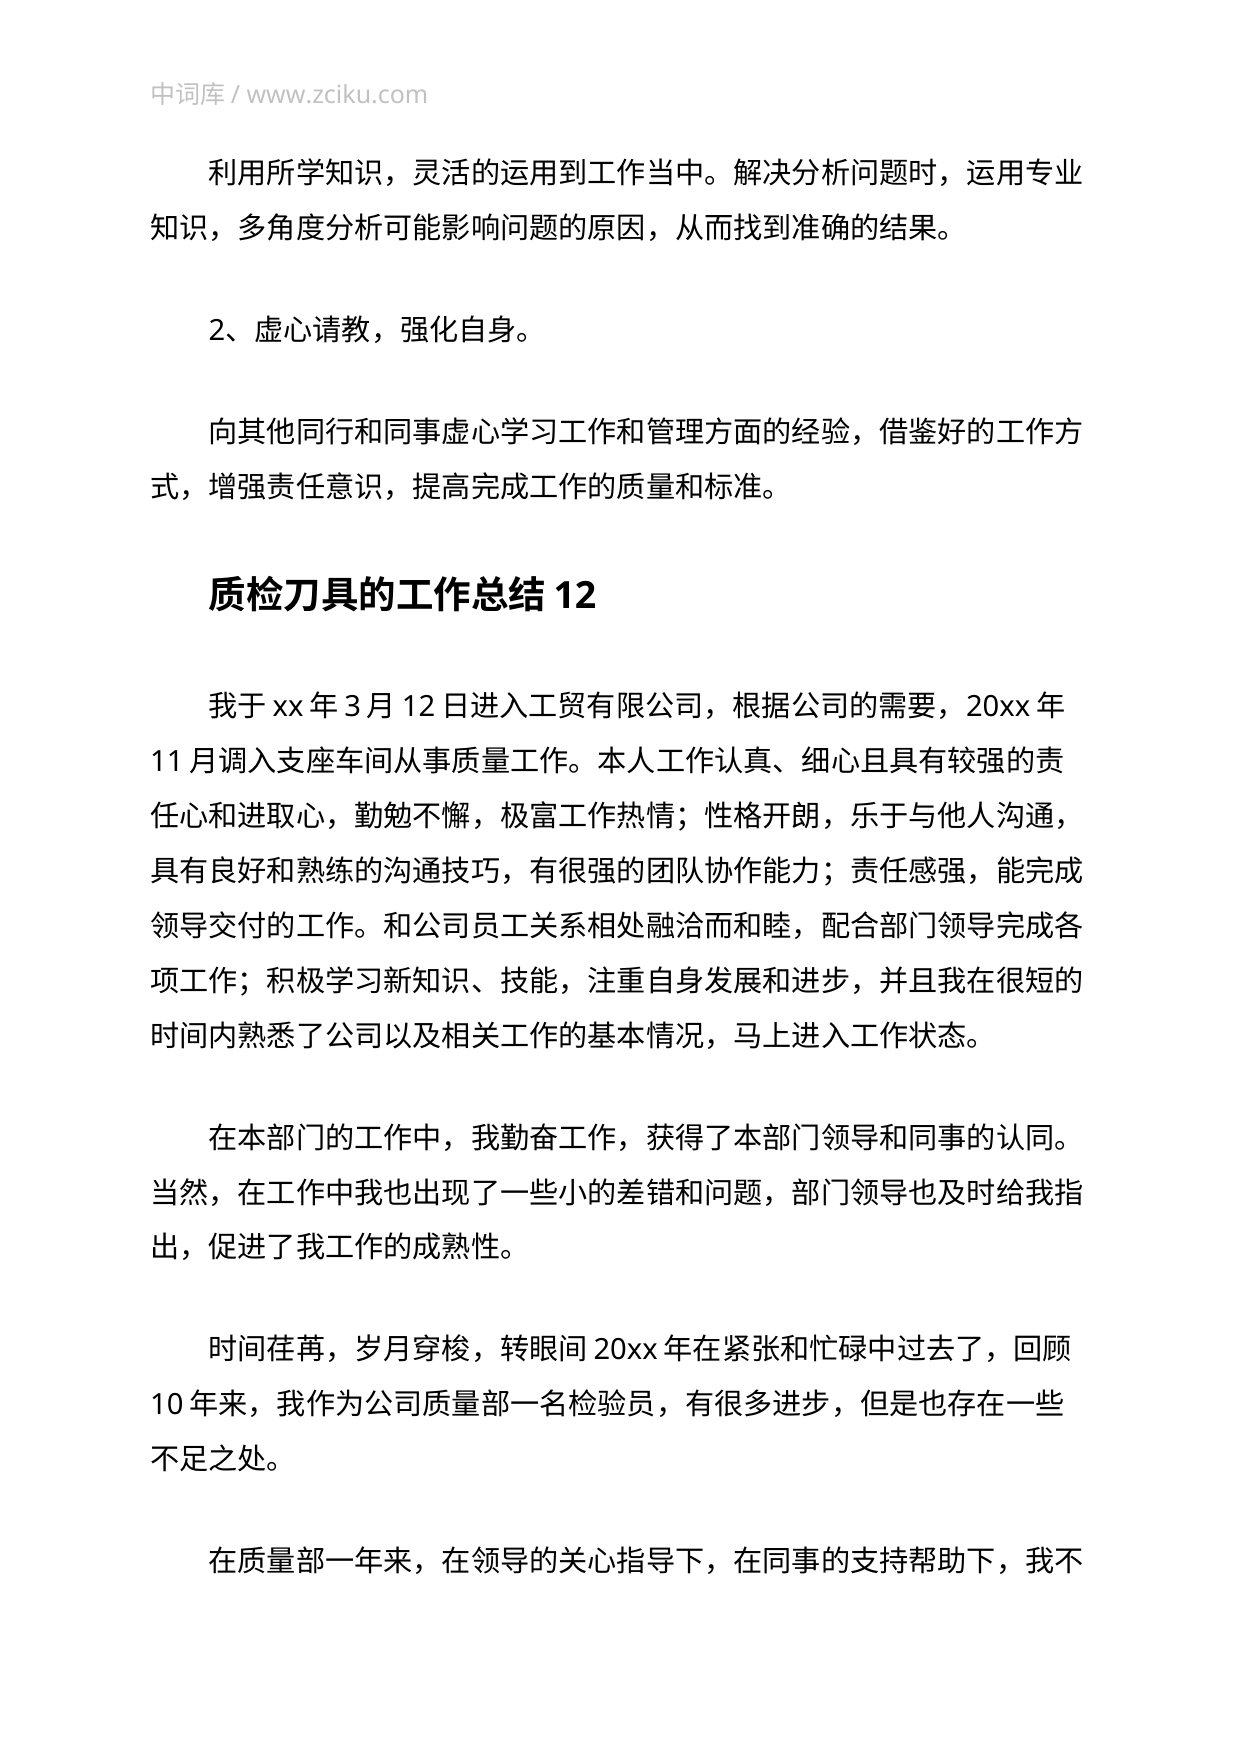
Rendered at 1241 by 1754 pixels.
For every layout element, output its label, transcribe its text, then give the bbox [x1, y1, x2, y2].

text 利用所学知识，灵活的运用到工作当中。解决分析问题时，运用专业知识，多角度分析可能影响问题的原因，从而找到准确的结果。 [150, 150, 1090, 247]
text 在本部门的工作中，我勤奋工作，获得了本部门领导和同事的认同。当然，在工作中我也出现了一些小的差错和问题，部门领导也及时给我指出，促进了我工作的成熟性。 [150, 1114, 1090, 1266]
text 质检刀具的工作总结12 [150, 565, 1090, 620]
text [150, 1538, 1090, 1580]
text 时间荏苒，岁月穿梭，转眼间20xx年在紧张和忙碌中过去了，回顾10年来，我作为公司质量部一名检验员，有很多进步，但是也存在一些不足之处。 [150, 1326, 1090, 1478]
text 2、虚心请教，强化自身。 [150, 307, 1090, 349]
text 我于xx年3月12日进入工贸有限公司，根据公司的需要，20xx年11月调入支座车间从事质量工作。本人工作认真、细心且具有较强的责任心和进取心，勤勉不懈，极富工作热情；性格开朗，乐于与他人沟通，具有良好和熟练的沟通技巧，有很强的团队协作能力；责任感强，能完成领导交付的工作。和公司员工关系相处融洽而和睦，配合部门领导完成各项工作；积极学习新知识、技能，注重自身发展和进步，并且我在很短的时间内熟悉了公司以及相关工作的基本情况，马上进入工作状态。 [150, 683, 1090, 1055]
text 向其他同行和同事虚心学习工作和管理方面的经验，借鉴好的工作方式，增强责任意识，提高完成工作的质量和标准。 [150, 409, 1090, 506]
